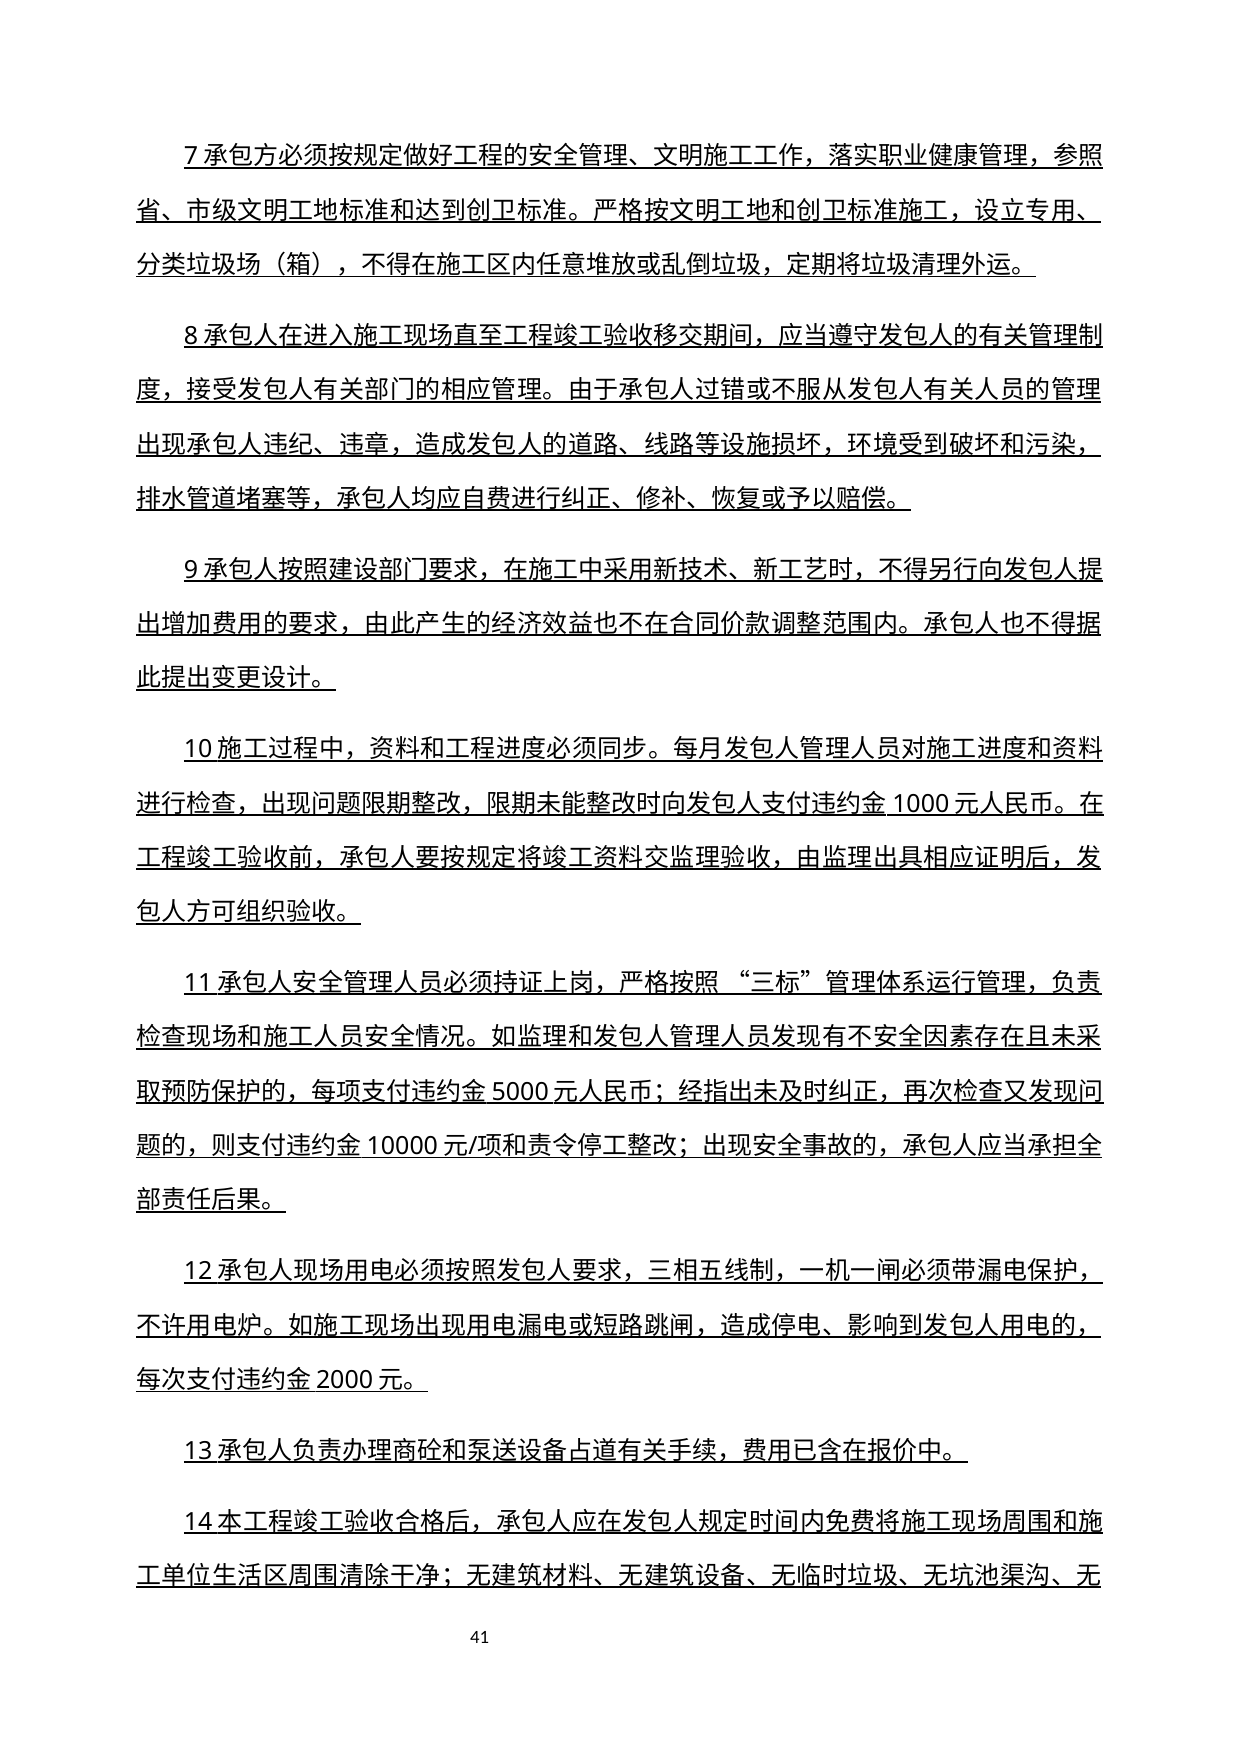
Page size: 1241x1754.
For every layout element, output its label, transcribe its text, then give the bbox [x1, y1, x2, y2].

text 11承包人安全管理人员必须持证上岗，严格按照 “三标”管理体系运行管理，负责检查现场和施工人员安全情况。如监理和发包人管理人员发现有不安全因素存在且未采取预防保护的，每项支付违约金5000元人民币；经指出未及时纠正，再次检查又发现问题的，则支付违约金10000元/项和责令停工整改；出现安全事故的，承包人应当承担全部责任后果。 [136, 962, 1104, 1102]
text 11承包人安全管理人员必须持证上岗，严格按照 “三标”管理体系运行管理，负责检查现场和施工人员安全情况。如监理和发包人管理人员发现有不安全因素存在且未采取预防保护的，每项支付违约金5000元人民币；经指出未及时纠正，再次检查又发现问题的，则支付违约金10000元/项和责令停工整改；出现安全事故的，承包人应当承担全部责任后果。 [136, 1104, 1104, 1216]
text 13承包人负责办理商砼和泵送设备占道有关手续，费用已含在报价中。 [136, 1430, 1104, 1466]
text 7承包方必须按规定做好工程的安全管理、文明施工工作，落实职业健康管理，参照省、市级文明工地标准和达到创卫标准。严格按文明工地和创卫标准施工，设立专用、分类垃圾场（箱），不得在施工区内任意堆放或乱倒垃圾，定期将垃圾清理外运。 [136, 136, 1104, 281]
text 8承包人在进入施工现场直至工程竣工验收移交期间，应当遵守发包人的有关管理制度，接受发包人有关部门的相应管理。由于承包人过错或不服从发包人有关人员的管理出现承包人违纪、违章，造成发包人的道路、线路等设施损坏，环境受到破坏和污染，排水管道堵塞等，承包人均应自费进行纠正、修补、恢复或予以赔偿。 [136, 315, 1104, 515]
text 10施工过程中，资料和工程进度必须同步。每月发包人管理人员对施工进度和资料进行检查，出现问题限期整改，限期未能整改时向发包人支付违约金1000元人民币。在工程竣工验收前，承包人要按规定将竣工资料交监理验收，由监理出具相应证明后，发包人方可组织验收。 [136, 729, 1104, 928]
text 9承包人按照建设部门要求，在施工中采用新技术、新工艺时，不得另行向发包人提出增加费用的要求，由此产生的经济效益也不在合同价款调整范围内。承包人也不得据此提出变更设计。 [136, 549, 1104, 694]
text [136, 1501, 1104, 1592]
text 12承包人现场用电必须按照发包人要求，三相五线制，一机一闸必须带漏电保护，不许用电炉。如施工现场出现用电漏电或短路跳闸，造成停电、影响到发包人用电的，每次支付违约金2000元。 [136, 1251, 1104, 1396]
